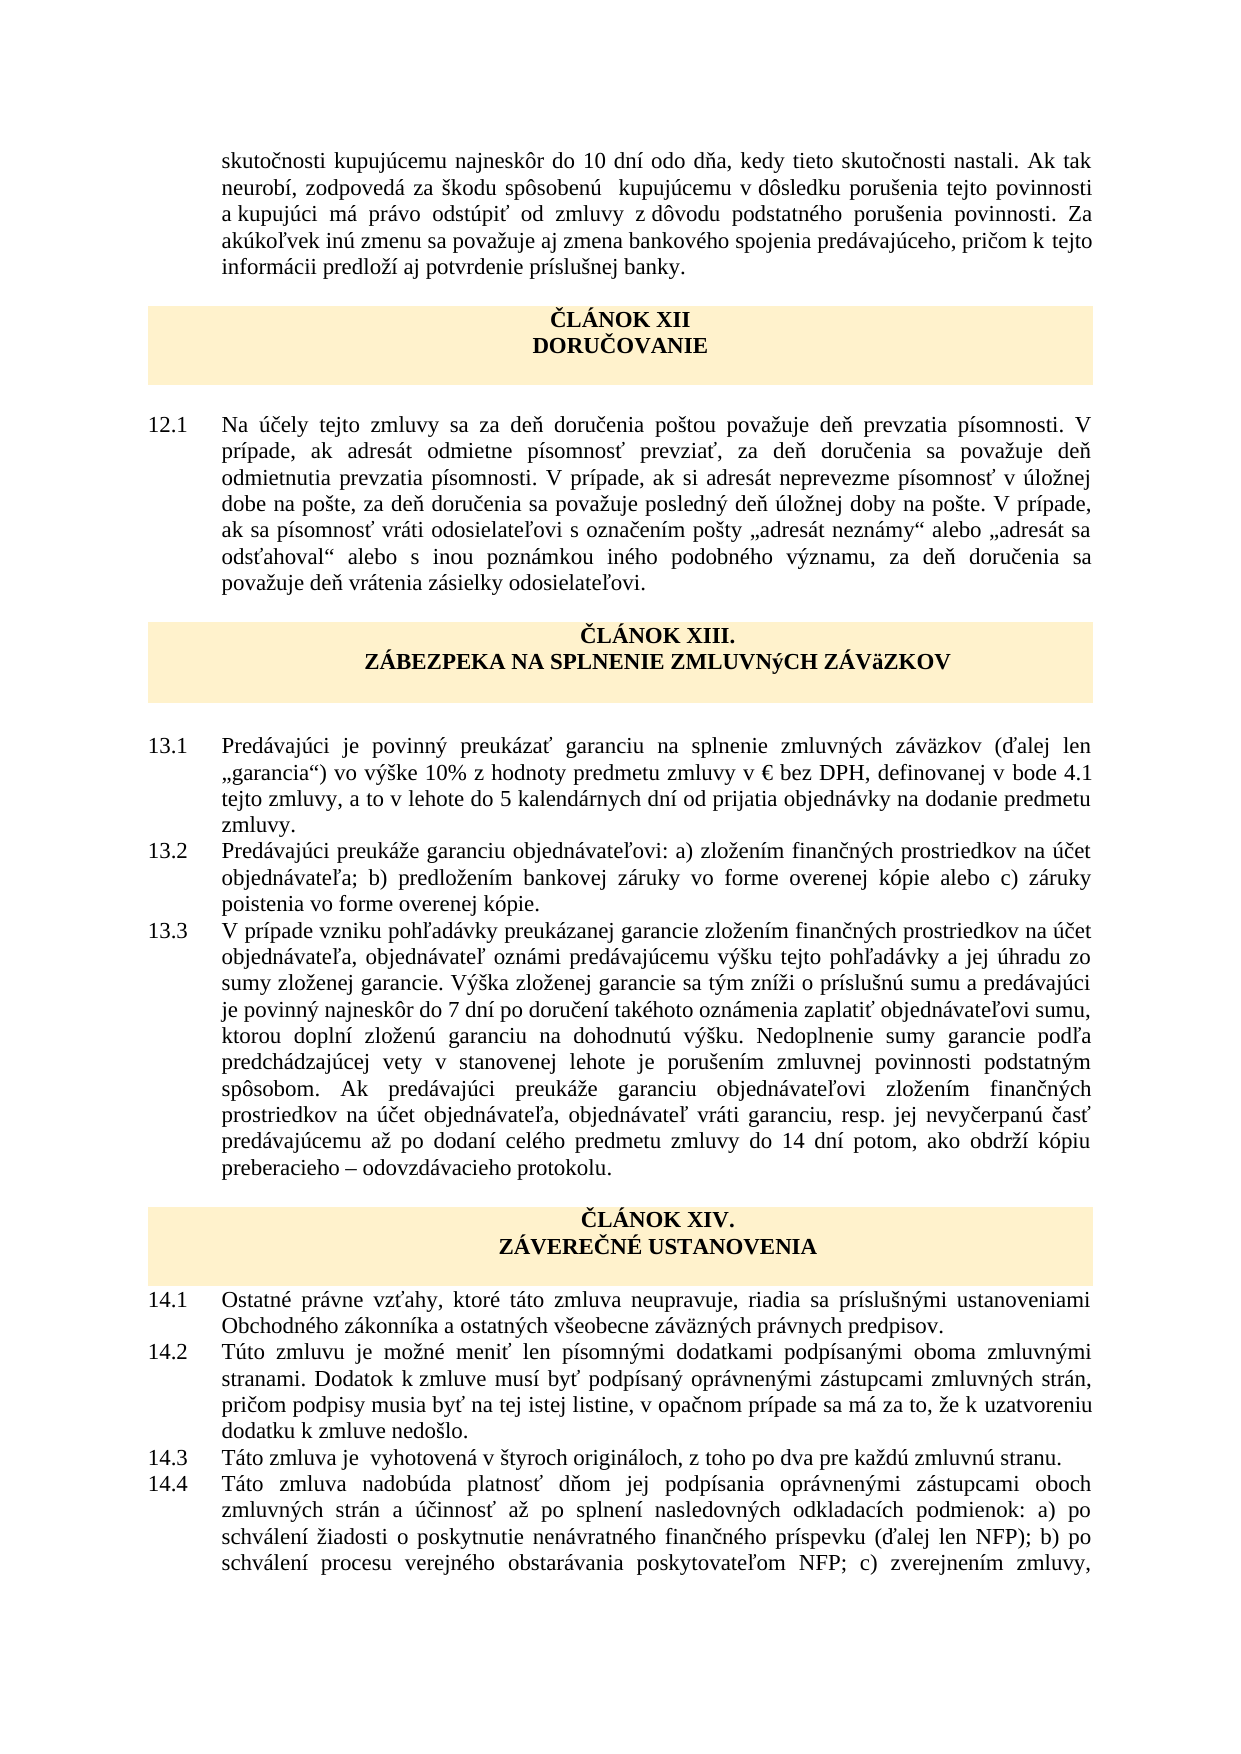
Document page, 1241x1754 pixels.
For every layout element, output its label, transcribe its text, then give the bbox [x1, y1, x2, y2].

list Na účely tejto zmluvy sa za deň doručenia poštou považuje deň prevzatia písomnosti. V prípade, ak adresát odmietne písomnosť prevziať, za deň doručenia sa považuje deň odmietnutia prevzatia písomnosti. V prípade, ak si adresát neprevezme písomnosť v úložnej dobe na pošte, za deň doručenia sa považuje posledný deň úložnej doby na pošte. V prípade, ak sa písomnosť vráti odosielateľovi s označením pošty „adresát neznámy“ alebo „adresát sa odsťahoval“ alebo s inou poznámkou iného podobného významu, za deň doručenia sa považuje deň vrátenia zásielky odosielateľovi. [148, 411, 1093, 596]
text ZÁBEZPEKA NA SPLNENIE ZMLUVNýCH ZÁVäZKOV [148, 648, 1093, 675]
text DORUČOVANIE [148, 332, 1093, 358]
list Predávajúci preukáže garanciu objednávateľovi: a) zložením finančných prostriedkov na účet objednávateľa; b) predložením bankovej záruky vo forme overenej kópie alebo c) záruky poistenia vo forme overenej kópie. [148, 838, 1093, 917]
text ČLÁNOK XII [148, 306, 1093, 332]
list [148, 1470, 1093, 1576]
list Táto zmluva je vyhotovená v štyroch origináloch, z toho po dva pre každú zmluvnú stranu. [148, 1444, 1093, 1470]
list V prípade vzniku pohľadávky preukázanej garancie zložením finančných prostriedkov na účet objednávateľa, objednávateľ oznámi predávajúcemu výšku tejto pohľadávky a jej úhradu zo sumy zloženej garancie. Výška zloženej garancie sa tým zníži o príslušnú sumu a predávajúci je povinný najneskôr do 7 dní po doručení takéhoto oznámenia zaplatiť objednávateľovi sumu, ktorou doplní zloženú garanciu na dohodnutú výšku. Nedoplnenie sumy garancie podľa predchádzajúcej vety v stanovenej lehote je porušením zmluvnej povinnosti podstatným spôsobom. Ak predávajúci preukáže garanciu objednávateľovi zložením finančných prostriedkov na účet objednávateľa, objednávateľ vráti garanciu, resp. jej nevyčerpanú časť predávajúcemu až po dodaní celého predmetu zmluvy do 14 dní potom, ako obdrží kópiu preberacieho – odovzdávacieho protokolu. [148, 917, 1093, 1180]
text ČLÁNOK XIII. [148, 622, 1093, 648]
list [148, 148, 1093, 279]
list Túto zmluvu je možné meniť len písomnými dodatkami podpísanými oboma zmluvnými stranami. Dodatok k zmluve musí byť podpísaný oprávnenými zástupcami zmluvných strán, pričom podpisy musia byť na tej istej listine, v opačnom prípade sa má za to, že k uzatvoreniu dodatku k zmluve nedošlo. [148, 1338, 1093, 1444]
list Predávajúci je povinný preukázať garanciu na splnenie zmluvných záväzkov (ďalej len „garancia“) vo výške 10% z hodnoty predmetu zmluvy v € bez DPH, definovanej v bode 4.1 tejto zmluvy, a to v lehote do 5 kalendárnych dní od prijatia objednávky na dodanie predmetu zmluvy. [148, 732, 1093, 838]
text ČLÁNOK XIV. [148, 1207, 1093, 1233]
list Ostatné právne vzťahy, ktoré táto zmluva neupravuje, riadia sa príslušnými ustanoveniami Obchodného zákonníka a ostatných všeobecne záväzných právnych predpisov. [148, 1286, 1093, 1338]
text ZÁVEREČNÉ USTANOVENIA [148, 1233, 1093, 1259]
